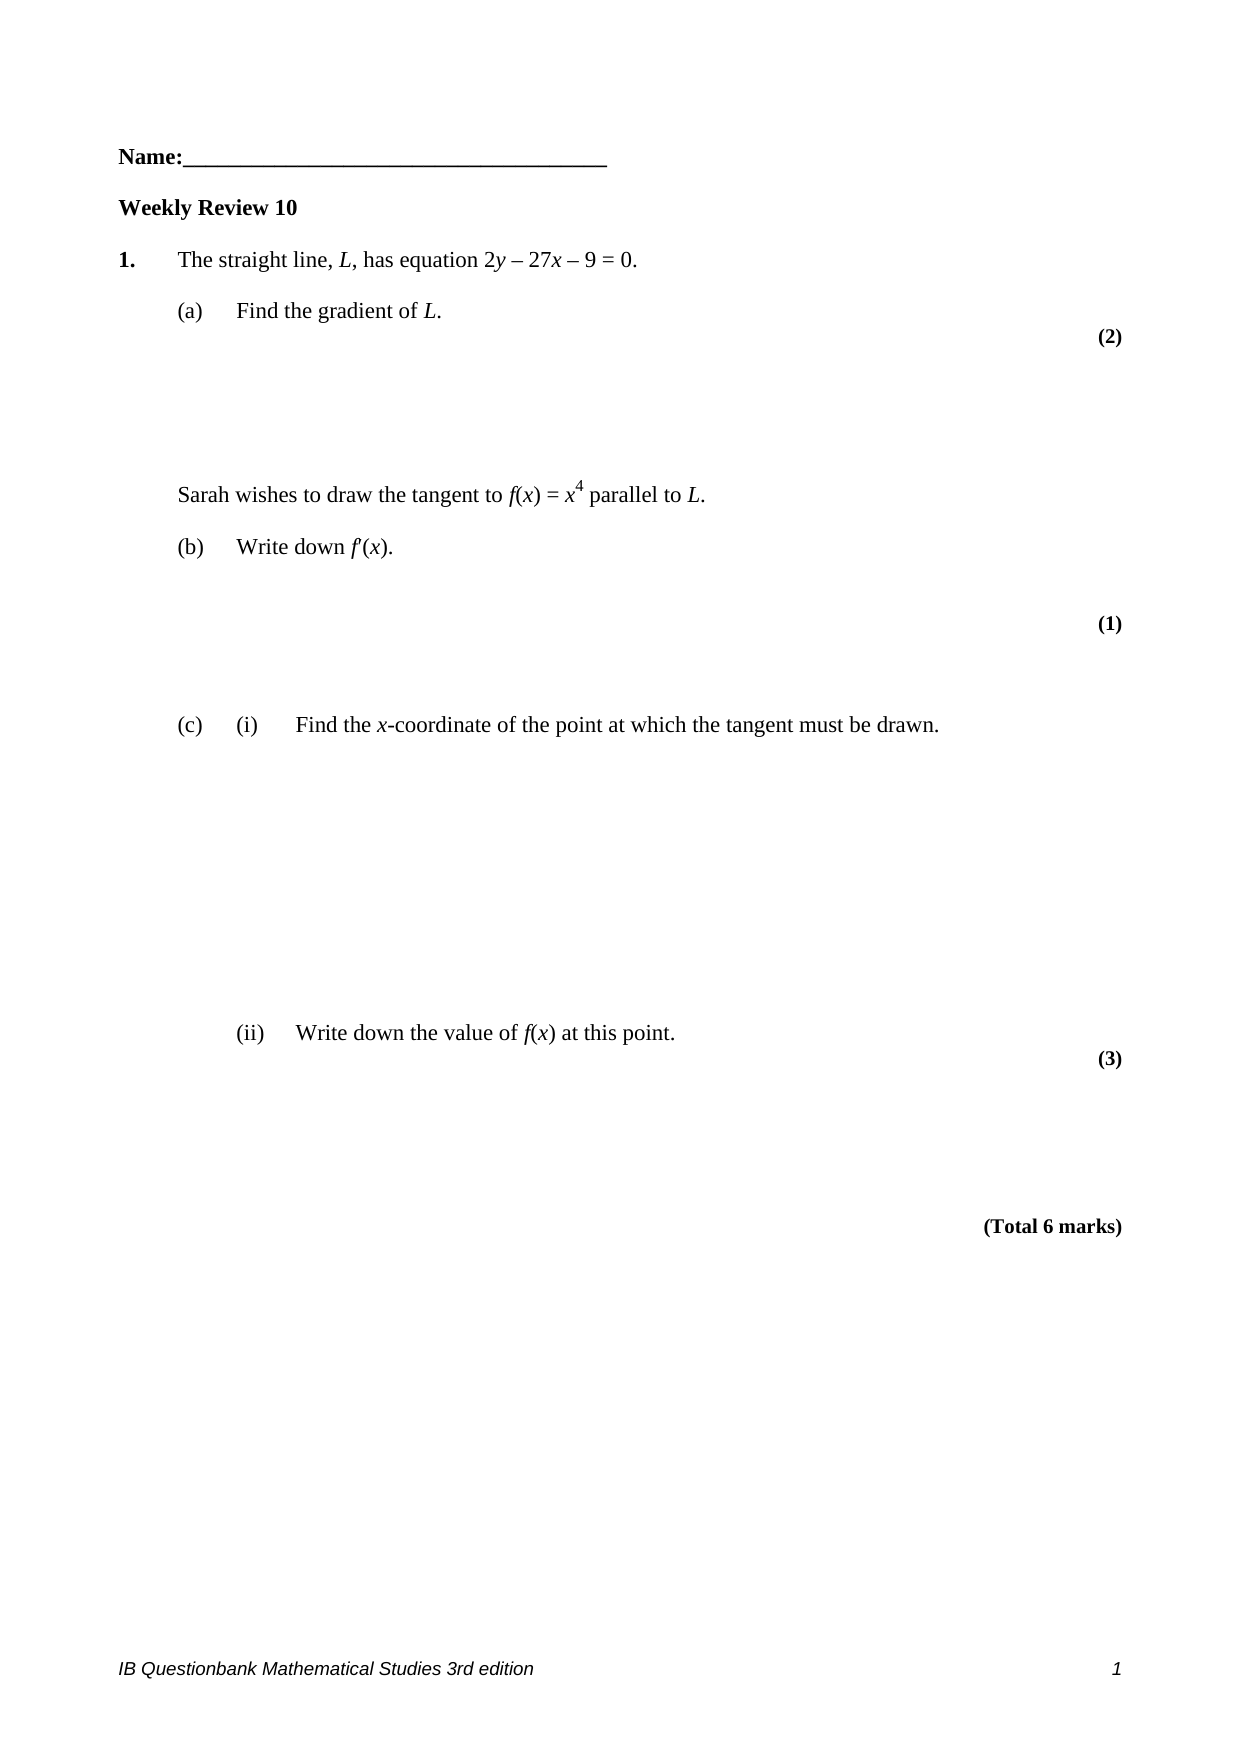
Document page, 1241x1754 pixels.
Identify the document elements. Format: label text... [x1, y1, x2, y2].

text (ii) Write down the value of f(x) at this point. [236, 1019, 1063, 1046]
text (2) [118, 323, 1122, 348]
text (a) Find the gradient of L. [177, 297, 1063, 323]
text (c) (i) Find the x-coordinate of the point at which the tangent must be drawn. [177, 711, 1063, 737]
text Weekly Review 10 [118, 194, 1063, 221]
text 1. The straight line, L, has equation 2y – 27x – 9 = 0. [118, 246, 1063, 272]
text (b) Write down f′(x). [177, 533, 1063, 559]
text Sarah wishes to draw the tangent to f(x) = x4 parallel to L. [118, 475, 1063, 508]
text (3) [118, 1046, 1122, 1069]
text Name:_____________________________________ [118, 143, 1063, 169]
text (1) [118, 611, 1122, 635]
text (Total 6 marks) [118, 1190, 1122, 1238]
